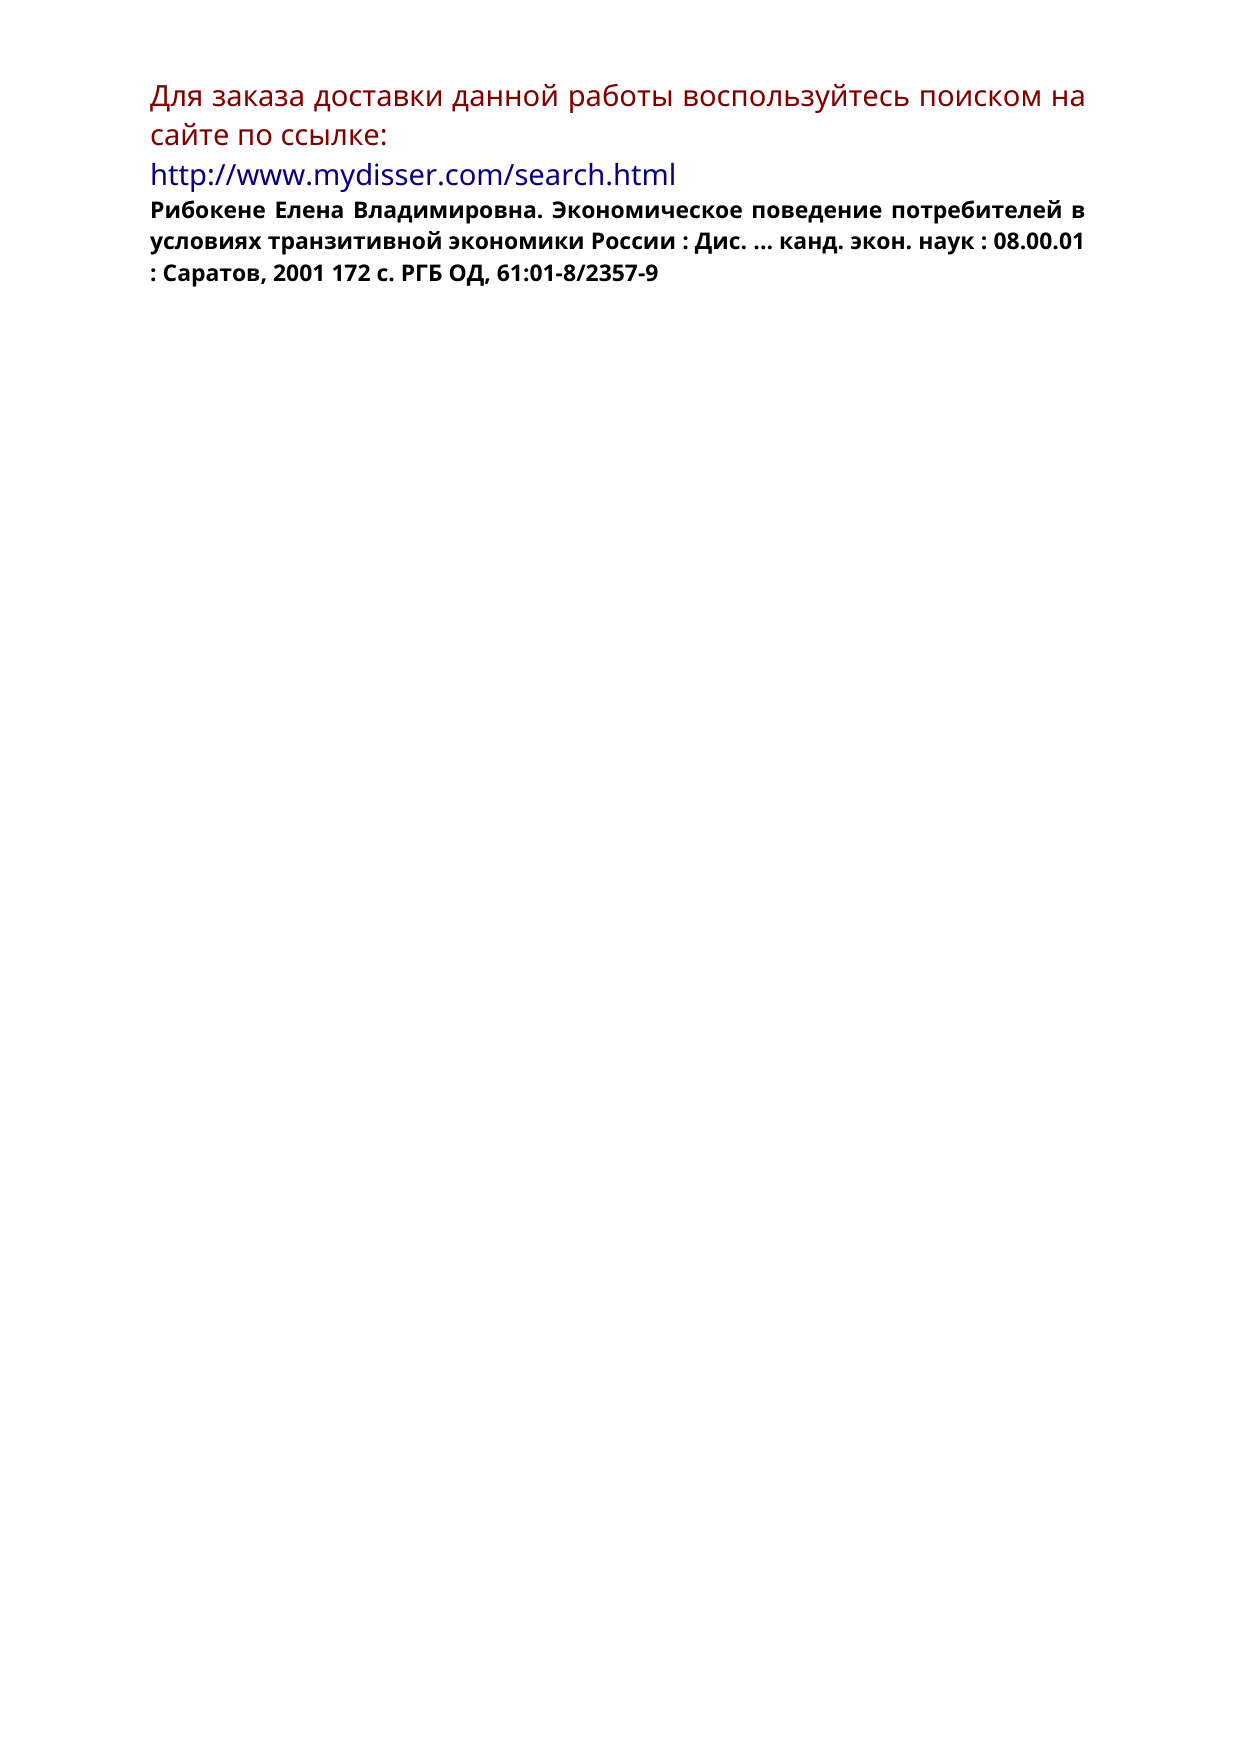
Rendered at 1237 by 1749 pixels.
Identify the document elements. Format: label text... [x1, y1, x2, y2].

text Рибокене Елена Владимировна. Экономическое поведение потребителей в условиях транзитивной экономики России : Дис. ... канд. экон. наук : 08.00.01 : Саратов, 2001 172 c. РГБ ОД, 61:01-8/2357-9 [150, 194, 1086, 288]
